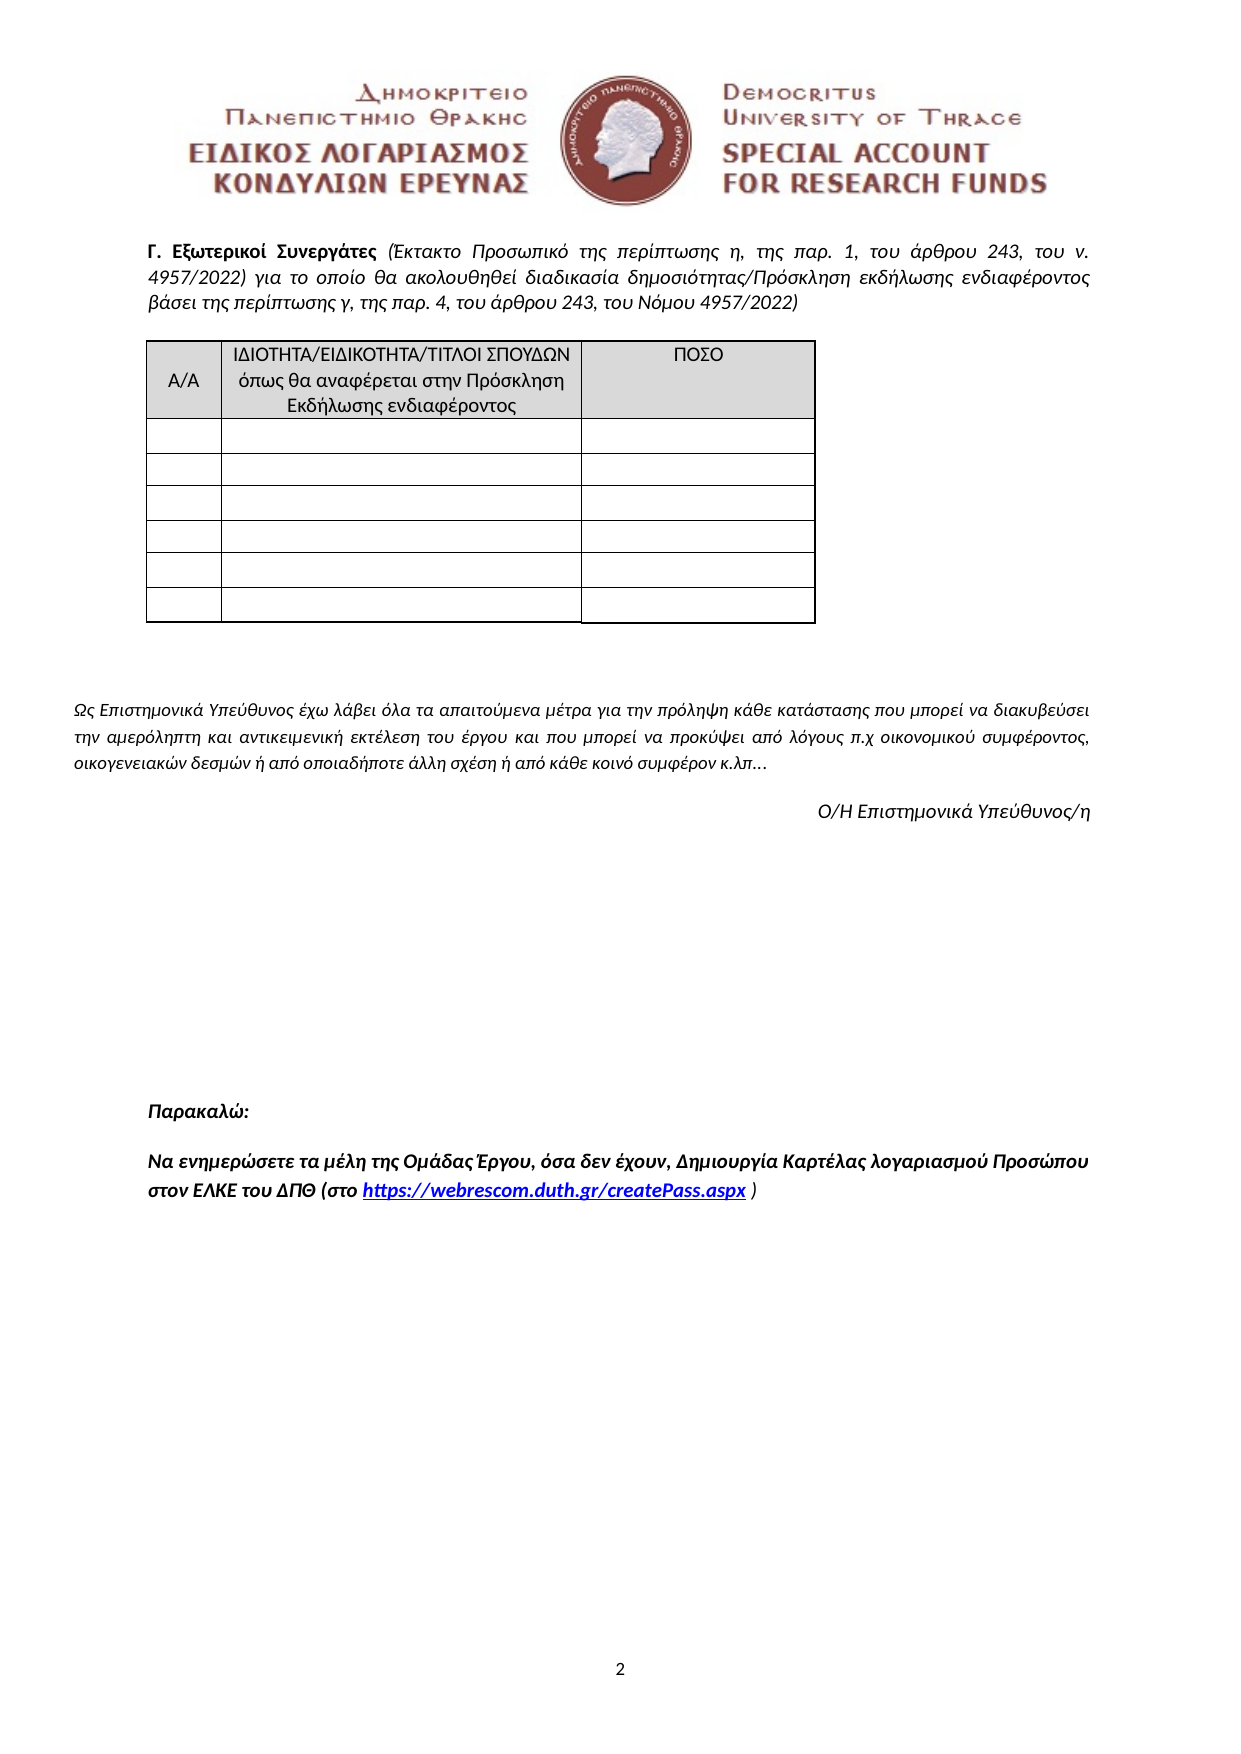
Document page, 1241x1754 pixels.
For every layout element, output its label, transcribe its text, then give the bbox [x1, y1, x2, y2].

table_cell [147, 553, 221, 587]
table_cell [147, 521, 221, 552]
table_cell [222, 553, 581, 587]
table_cell [582, 553, 814, 587]
table_cell [582, 454, 814, 485]
table_cell [147, 588, 221, 621]
table_header Α/Α [147, 342, 221, 418]
text Παρακαλώ: [148, 1098, 1092, 1124]
table_cell [222, 419, 581, 452]
text Να ενημερώσετε τα μέλη της Ομάδας Έργου, όσα δεν έχουν, Δημιουργία Καρτέλας λογαριασμού Προσώπου στον ΕΛΚΕ του ΔΠΘ (στο https://webrescom.duth.gr/createPass.aspx ) [148, 1148, 1092, 1203]
text Γ. Εξωτερικοί Συνεργάτες (Έκτακτο Προσωπικό της περίπτωσης η, της παρ. 1, του άρθρου 243, του ν. 4957/2022) για το οποίο θα ακολουθηθεί διαδικασία δημοσιότητας/Πρόσκληση εκδήλωσης ενδιαφέροντος βάσει της περίπτωσης γ, της παρ. 4, του άρθρου 243, του Νόμου 4957/2022) [148, 238, 1092, 315]
table_cell [582, 588, 814, 621]
table_header ΙΔΙΟΤΗΤΑ/ΕΙΔΙΚΟΤΗΤΑ/ΤΙΤΛΟΙ ΣΠΟΥΔΩΝ όπως θα αναφέρεται στην Πρόσκληση Εκδήλωσης ενδιαφέροντος [222, 342, 581, 418]
table_cell [222, 454, 581, 485]
table_cell [582, 486, 814, 520]
table_cell [147, 454, 221, 485]
text Ο/Η Επιστημονικά Υπεύθυνος/η [148, 798, 1092, 824]
table_cell [147, 419, 221, 452]
table_cell [147, 486, 221, 520]
picture [173, 70, 1067, 213]
table_header ΠΟΣΟ [582, 342, 814, 418]
table_cell [582, 521, 814, 552]
table_cell [582, 419, 814, 452]
table_cell [222, 588, 581, 621]
table_cell [222, 486, 581, 520]
text Ως Επιστημονικά Υπεύθυνος έχω λάβει όλα τα απαιτούμενα μέτρα για την πρόληψη κάθε κατάστασης που μπορεί να διακυβεύσει την αμερόληπτη και αντικειμενική εκτέλεση του έργου και που μπορεί να προκύψει από λόγους π.χ οικονομικού συμφέροντος, οικογενειακών δεσμών ή από οποιαδήποτε άλλη σχέση ή από κάθε κοινό συμφέρον κ.λπ... [74, 698, 1092, 774]
table_cell [222, 521, 581, 552]
